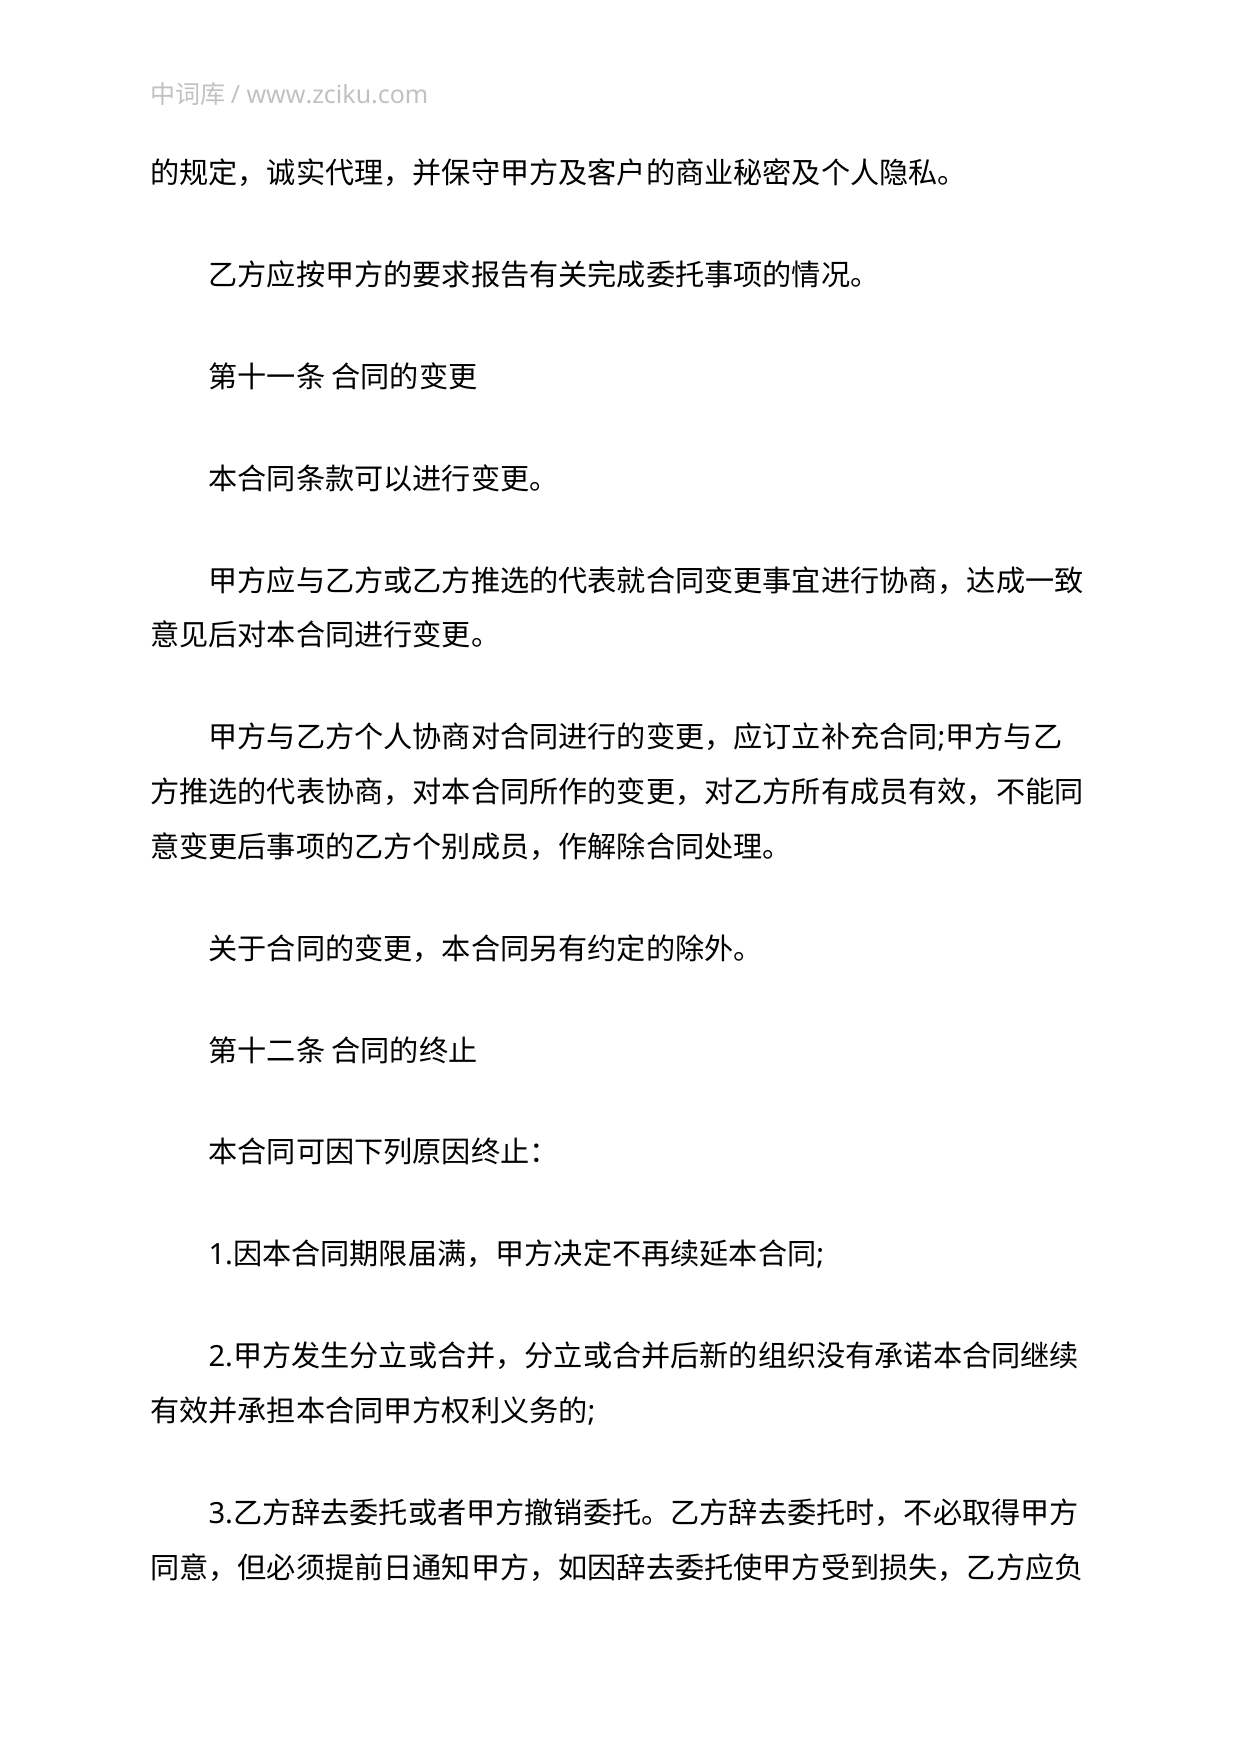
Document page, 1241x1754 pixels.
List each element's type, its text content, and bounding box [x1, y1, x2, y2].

text 1.因本合同期限届满，甲方决定不再续延本合同; [150, 1231, 1090, 1273]
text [150, 150, 1090, 192]
text 甲方与乙方个人协商对合同进行的变更，应订立补充合同;甲方与乙方推选的代表协商，对本合同所作的变更，对乙方所有成员有效，不能同意变更后事项的乙方个别成员，作解除合同处理。 [150, 714, 1090, 866]
text 2.甲方发生分立或合并，分立或合并后新的组织没有承诺本合同继续有效并承担本合同甲方权利义务的; [150, 1333, 1090, 1430]
text 甲方应与乙方或乙方推选的代表就合同变更事宜进行协商，达成一致意见后对本合同进行变更。 [150, 557, 1090, 654]
text 本合同可因下列原因终止： [150, 1129, 1090, 1171]
text 本合同条款可以进行变更。 [150, 455, 1090, 498]
text 第十二条 合同的终止 [150, 1027, 1090, 1069]
text 乙方应按甲方的要求报告有关完成委托事项的情况。 [150, 252, 1090, 294]
text 关于合同的变更，本合同另有约定的除外。 [150, 925, 1090, 968]
text 第十一条 合同的变更 [150, 353, 1090, 396]
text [150, 1490, 1090, 1587]
